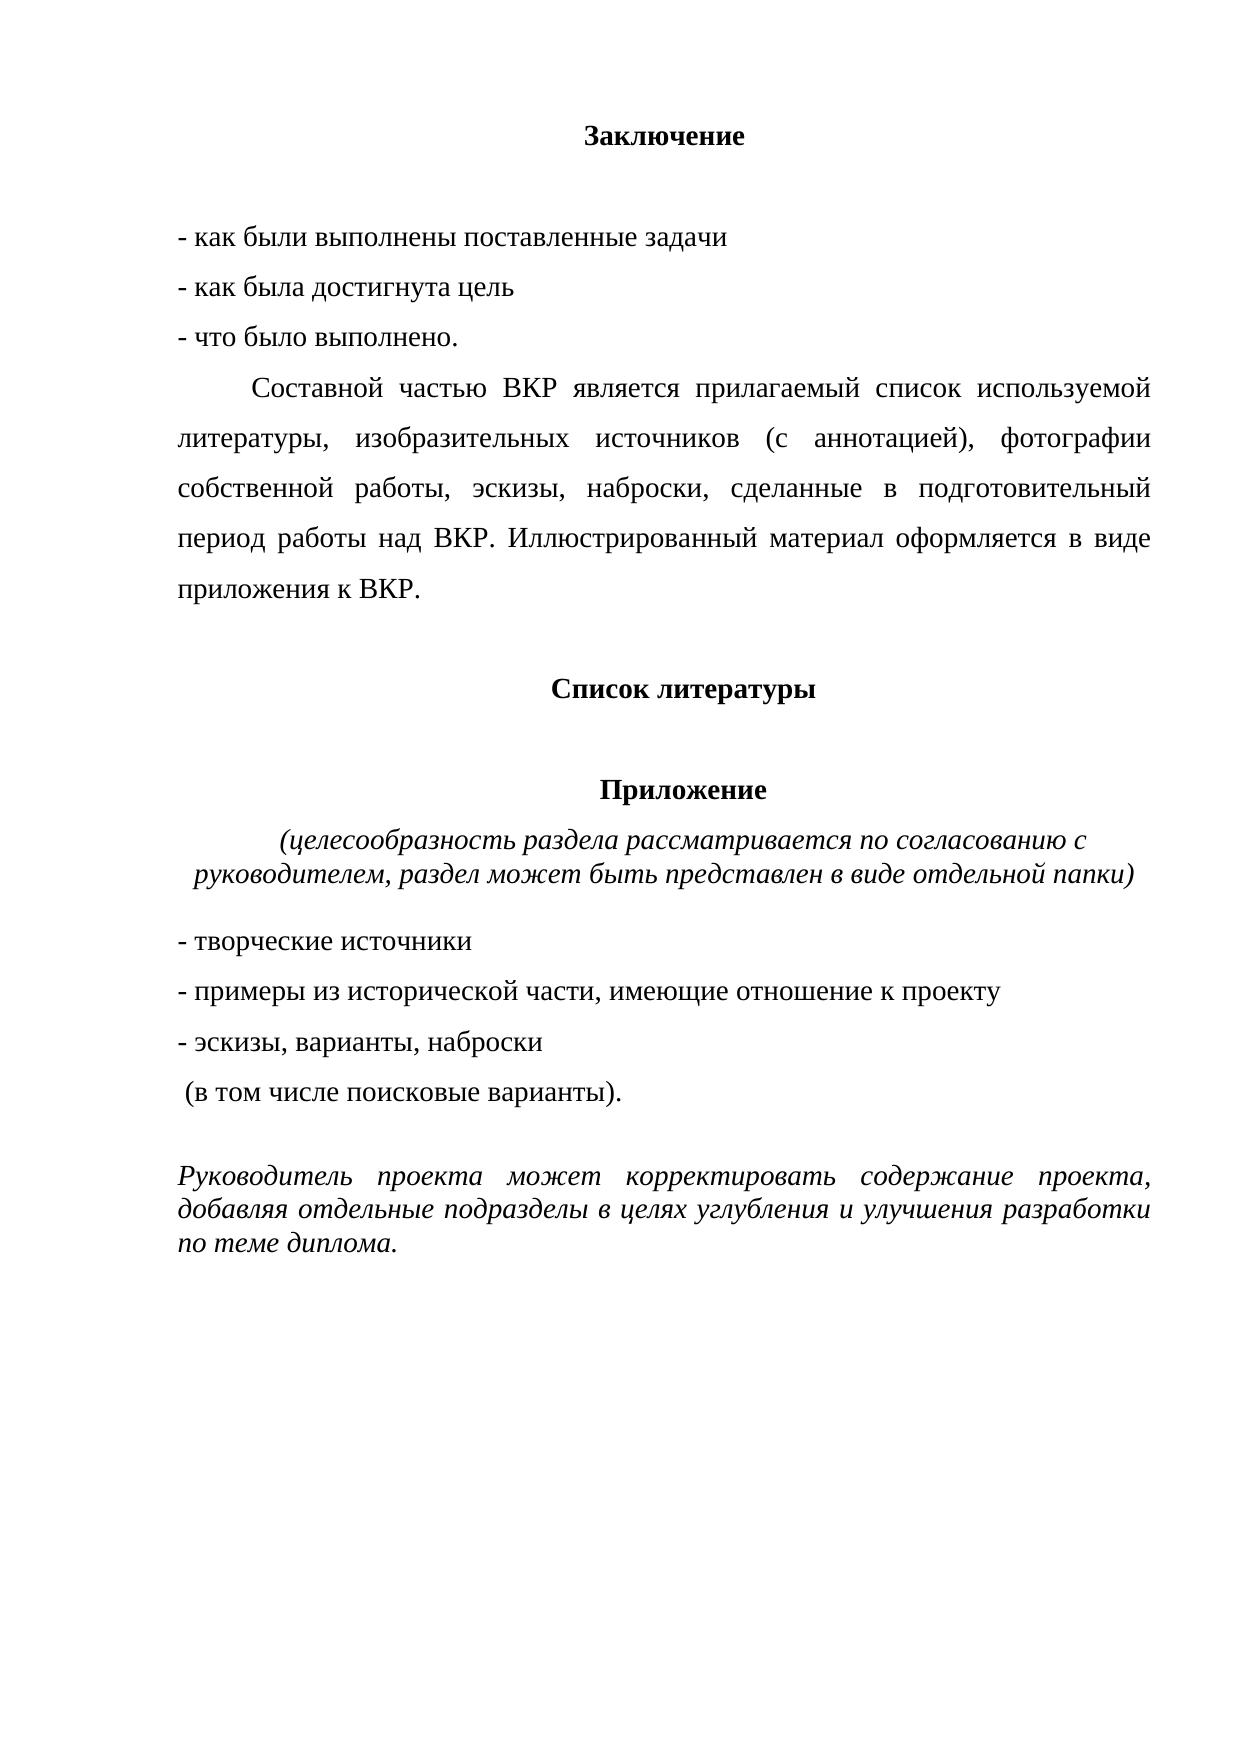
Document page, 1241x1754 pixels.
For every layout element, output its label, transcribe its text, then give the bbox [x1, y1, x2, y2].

text Приложение [177, 772, 1152, 806]
text Руководитель проекта может корректировать содержание проекта, добавляя отдельные подразделы в целях углубления и улучшения разработки по теме диплома. [177, 1158, 1152, 1258]
text - примеры из исторической части, имеющие отношение к проекту [177, 973, 1152, 1007]
text Заключение [177, 118, 1152, 152]
text - как были выполнены поставленные задачи [177, 219, 1152, 252]
text - творческие источники [177, 923, 1152, 957]
text (в том числе поисковые варианты). [177, 1074, 1152, 1108]
text Составной частью ВКР является прилагаемый список используемой литературы, изобразительных источников (с аннотацией), фотографии собственной работы, эскизы, наброски, сделанные в подготовительный период работы над ВКР. Иллюстрированный материал оформляется в виде приложения к ВКР. [177, 370, 1152, 604]
text - что было выполнено. [177, 319, 1152, 353]
text - эскизы, варианты, наброски [177, 1024, 1152, 1057]
text Список литературы [215, 672, 1152, 705]
text - как была достигнута цель [177, 269, 1152, 303]
text (целесообразность раздела рассматривается по согласованию с руководителем, раздел может быть представлен в виде отдельной папки) [177, 822, 1152, 889]
